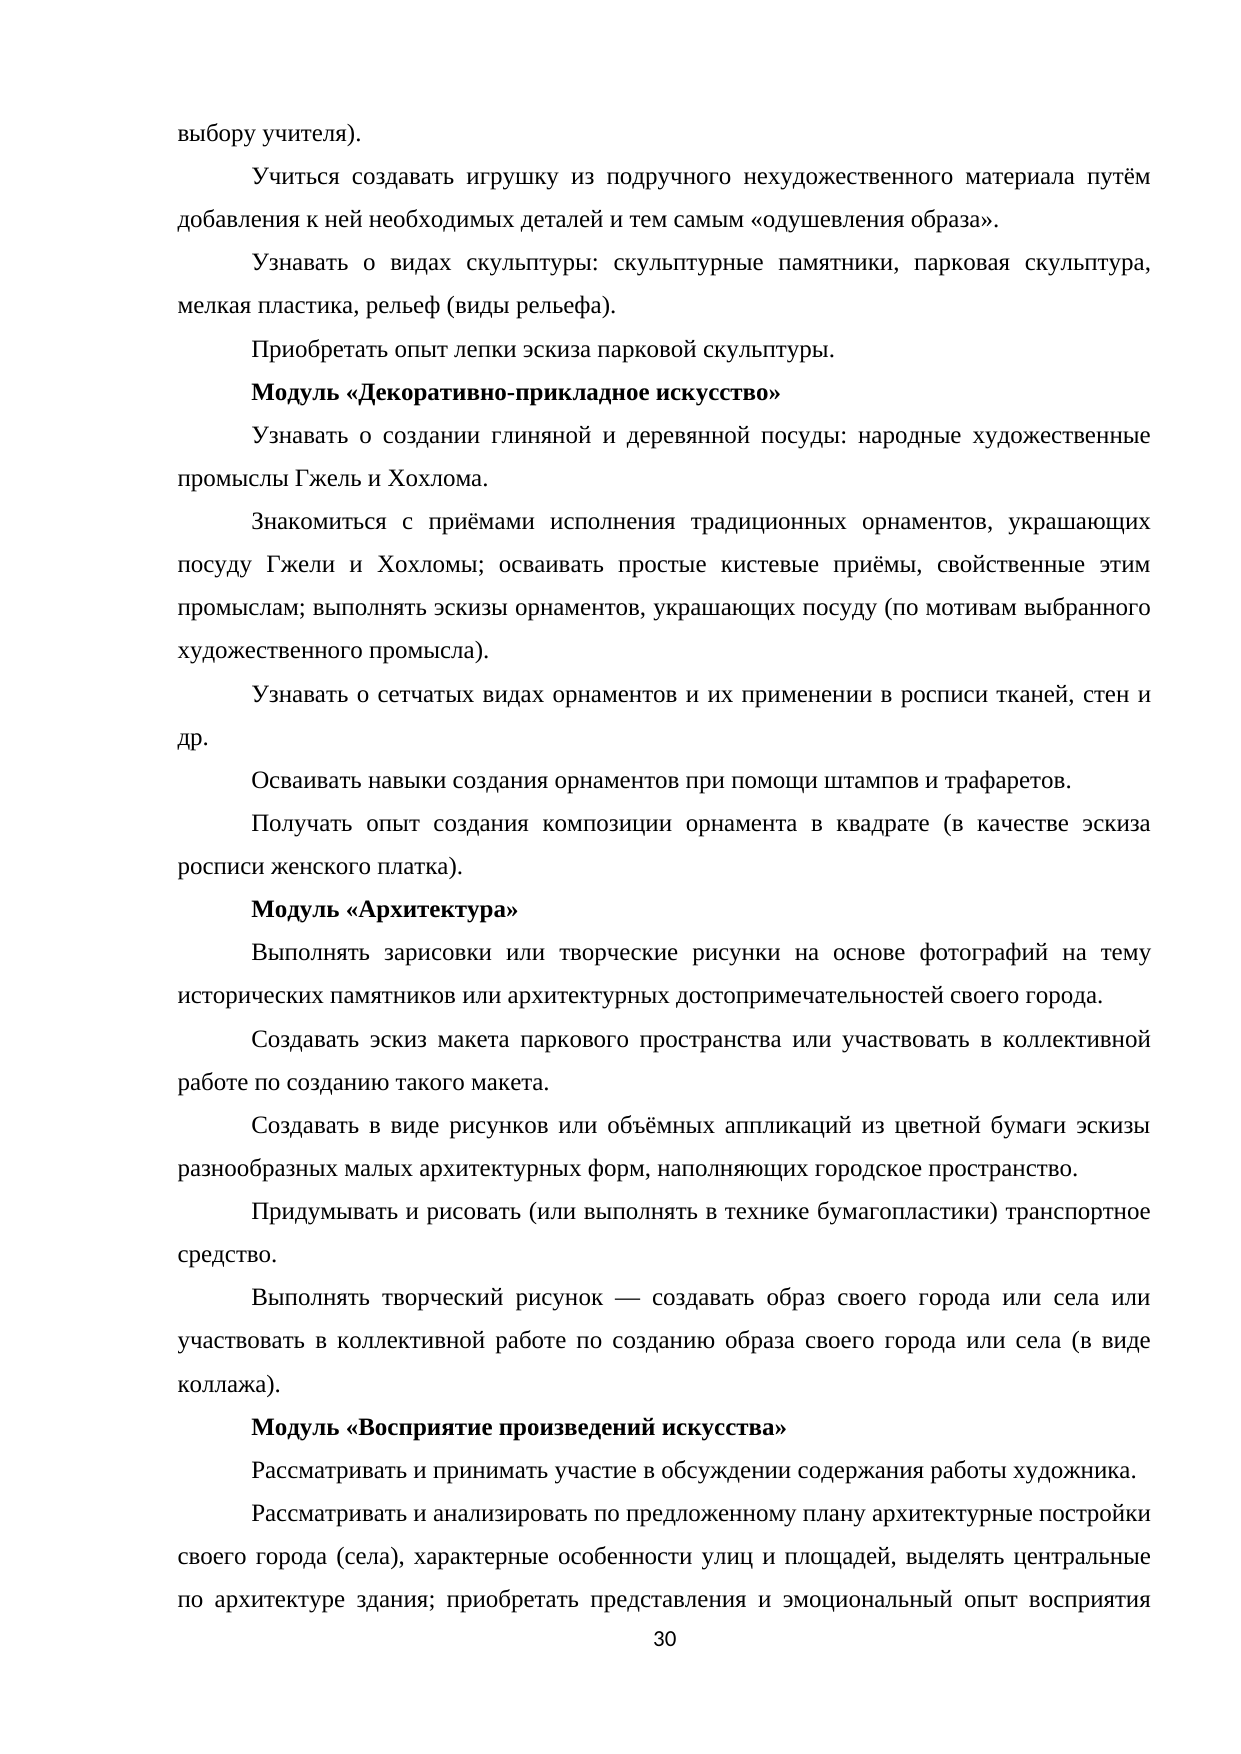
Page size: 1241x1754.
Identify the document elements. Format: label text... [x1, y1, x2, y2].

text Приобретать опыт лепки эскиза парковой скульптуры. [177, 334, 1152, 362]
text Получать опыт создания композиции орнамента в квадрате (в качестве эскиза росписи женского платка). [177, 808, 1152, 880]
text Узнавать о сетчатых видах орнаментов и их применении в росписи тканей, стен и др. [177, 679, 1152, 751]
text Учиться создавать игрушку из подручного нехудожественного материала путём добавления к ней необходимых деталей и тем самым «одушевления образа». [177, 161, 1152, 233]
text Выполнять творческий рисунок — создавать образ своего города или села или участвовать в коллективной работе по созданию образа своего города или села (в виде коллажа). [177, 1282, 1152, 1397]
text Осваивать навыки создания орнаментов при помощи штампов и трафаретов. [177, 765, 1152, 794]
text Узнавать о видах скульптуры: скульптурные памятники, парковая скульптура, мелкая пластика, рельеф (виды рельефа). [177, 247, 1152, 319]
text Создавать в виде рисунков или объёмных аппликаций из цветной бумаги эскизы разнообразных малых архитектурных форм, наполняющих городское пространство. [177, 1110, 1152, 1182]
text Выполнять зарисовки или творческие рисунки на основе фотографий на тему исторических памятников или архитектурных достопримечательностей своего города. [177, 937, 1152, 1009]
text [177, 1498, 1152, 1613]
text Узнавать о создании глиняной и деревянной посуды: народные художественные промыслы Гжель и Хохлома. [177, 420, 1152, 492]
text Модуль «Декоративно-прикладное искусство» [177, 377, 1152, 406]
text Знакомиться с приёмами исполнения традиционных орнаментов, украшающих посуду Гжели и Хохломы; осваивать простые кистевые приёмы, свойственные этим промыслам; выполнять эскизы орнаментов, украшающих посуду (по мотивам выбранного художественного промысла). [177, 506, 1152, 664]
text Модуль «Восприятие произведений искусства» [177, 1412, 1152, 1441]
text Модуль «Архитектура» [177, 894, 1152, 923]
text Придумывать и рисовать (или выполнять в технике бумагопластики) транспортное средство. [177, 1196, 1152, 1268]
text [177, 118, 1152, 147]
text Создавать эскиз макета паркового пространства или участвовать в коллективной работе по созданию такого макета. [177, 1024, 1152, 1096]
text Рассматривать и принимать участие в обсуждении содержания работы художника. [177, 1455, 1152, 1484]
